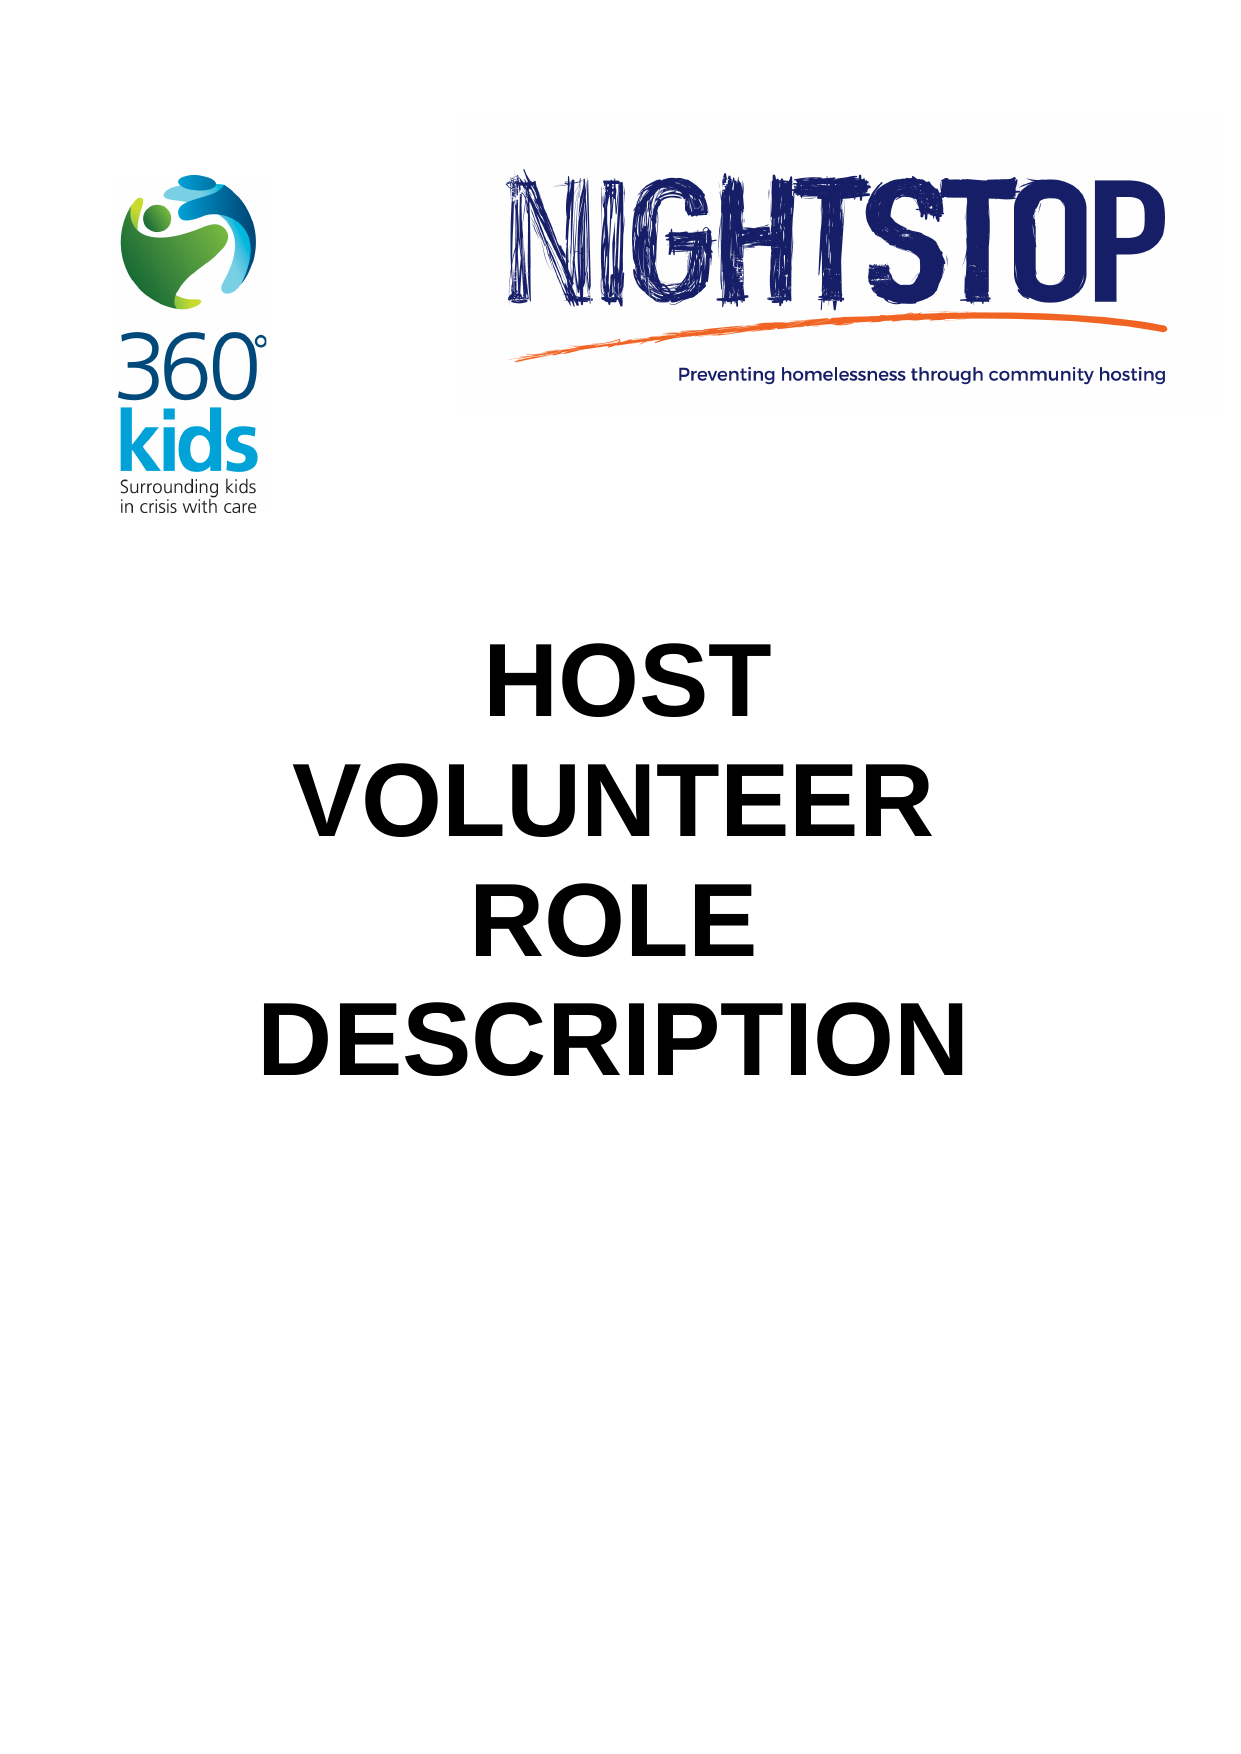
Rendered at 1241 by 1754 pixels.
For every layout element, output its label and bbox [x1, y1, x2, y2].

picture [455, 114, 1221, 415]
picture [118, 175, 267, 513]
